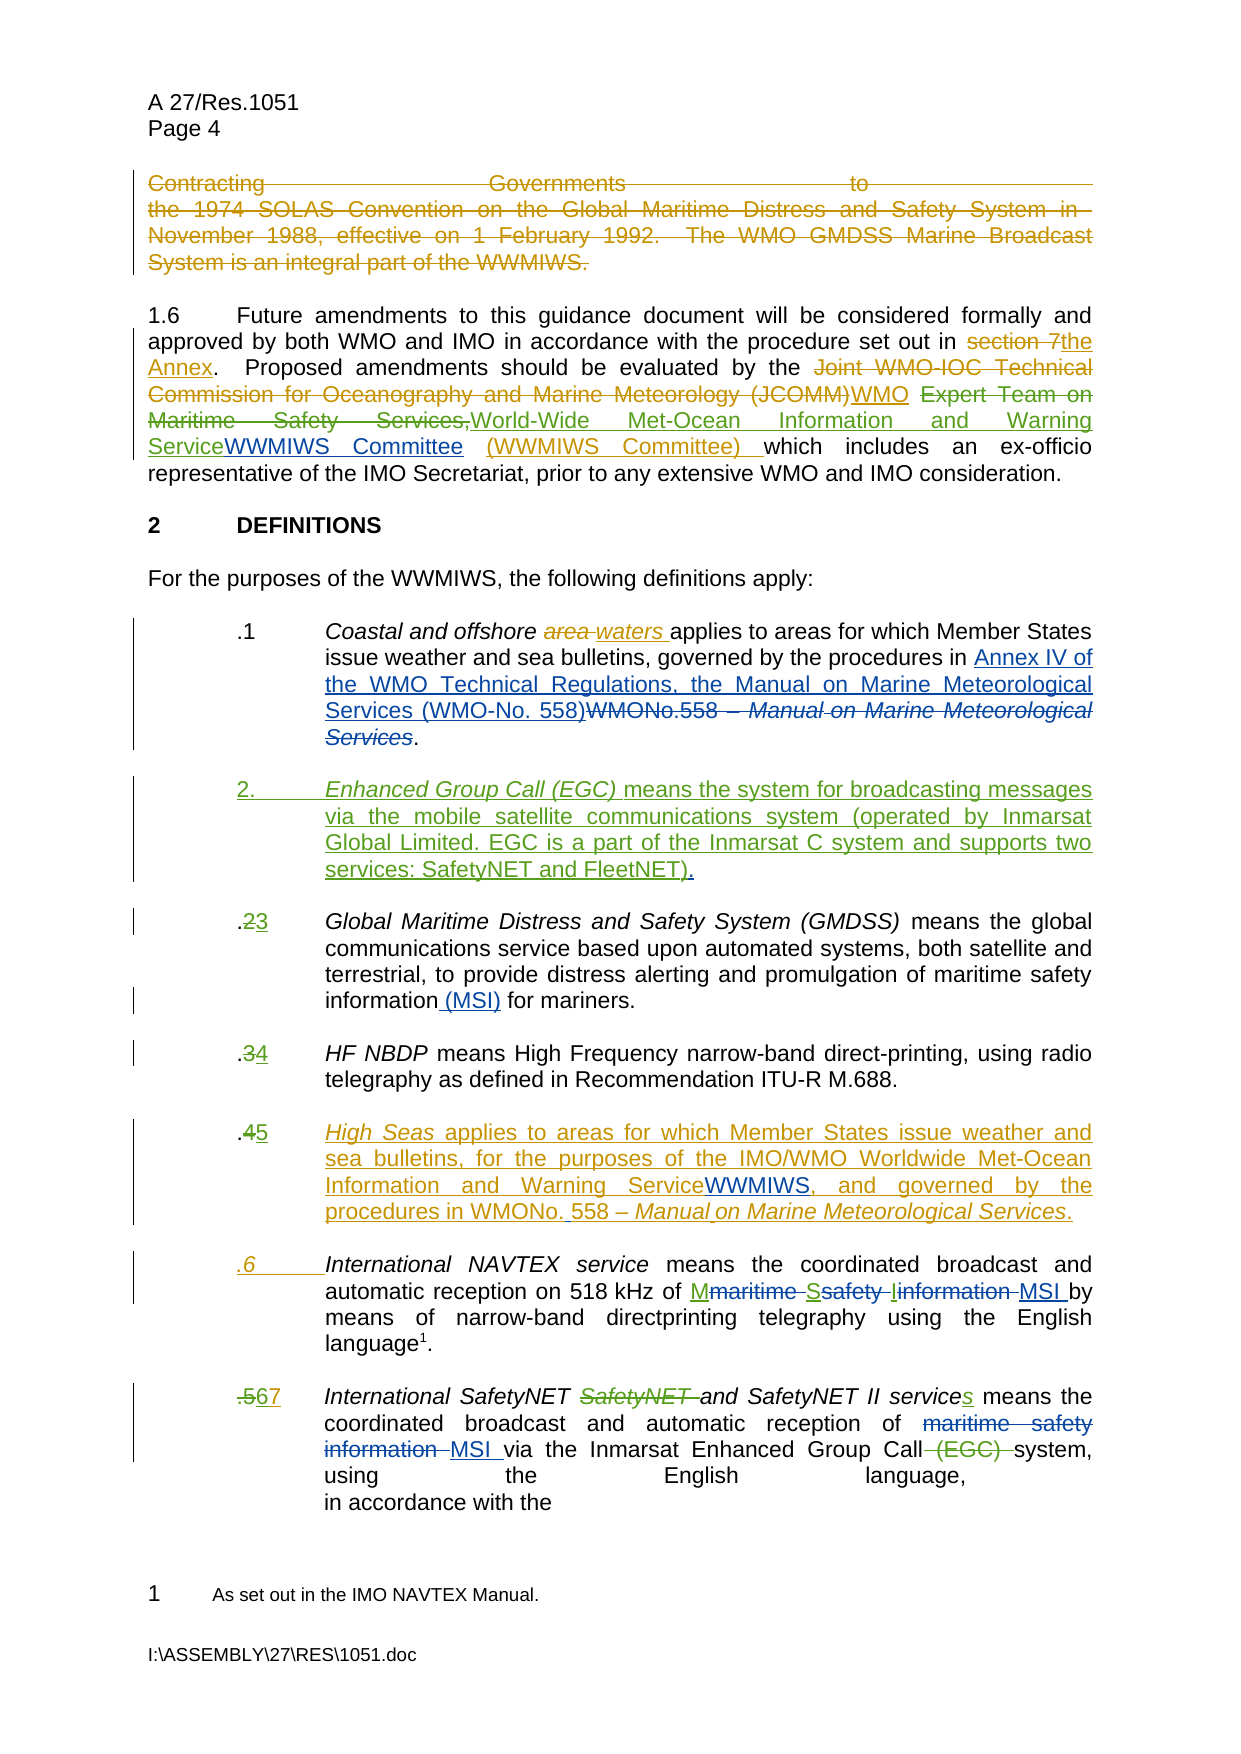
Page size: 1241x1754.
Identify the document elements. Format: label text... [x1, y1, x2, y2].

text 1.6 Future amendments to this guidance document will be considered formally and approved by both WMO and IMO in accordance with the procedure set out in . Proposed amendments should be evaluated by the which includes an ex-officio representative of the IMO Secretariat, prior to any extensive WMO and IMO consideration. [148, 302, 1092, 486]
text 2 DEFINITIONS [148, 512, 1092, 539]
text .1 Coastal and offshore applies to areas for which Member States issue weather and sea bulletins, governed by the procedures in . [236, 618, 1092, 776]
text 1. [148, 170, 1092, 184]
text 1. [148, 212, 1092, 237]
text 1. [148, 238, 1092, 275]
text 1. [148, 185, 1092, 210]
text . HF NBDP means High Frequency narrow-band direct-printing, using radio telegraphy as defined in Recommendation ITU-R M.688. [236, 1040, 1092, 1093]
text International SafetyNET and SafetyNET II service means the coordinated broadcast and automatic reception of via the Inmarsat Enhanced Group Callsystem, using the English language, in accordance with the [236, 1383, 1092, 1515]
text International NAVTEX service means the coordinated broadcast and automatic reception on 518 kHz of by means of narrow-band directprinting telegraphy using the English language. [236, 1251, 1092, 1357]
text For the purposes of the WWMIWS, the following definitions apply: [148, 565, 1092, 591]
text . [236, 1119, 1092, 1225]
text . Global Maritime Distress and Safety System (GMDSS) means the global communications service based upon automated systems, both satellite and terrestrial, to provide distress alerting and promulgation of maritime safety information for mariners. [236, 908, 1092, 1014]
